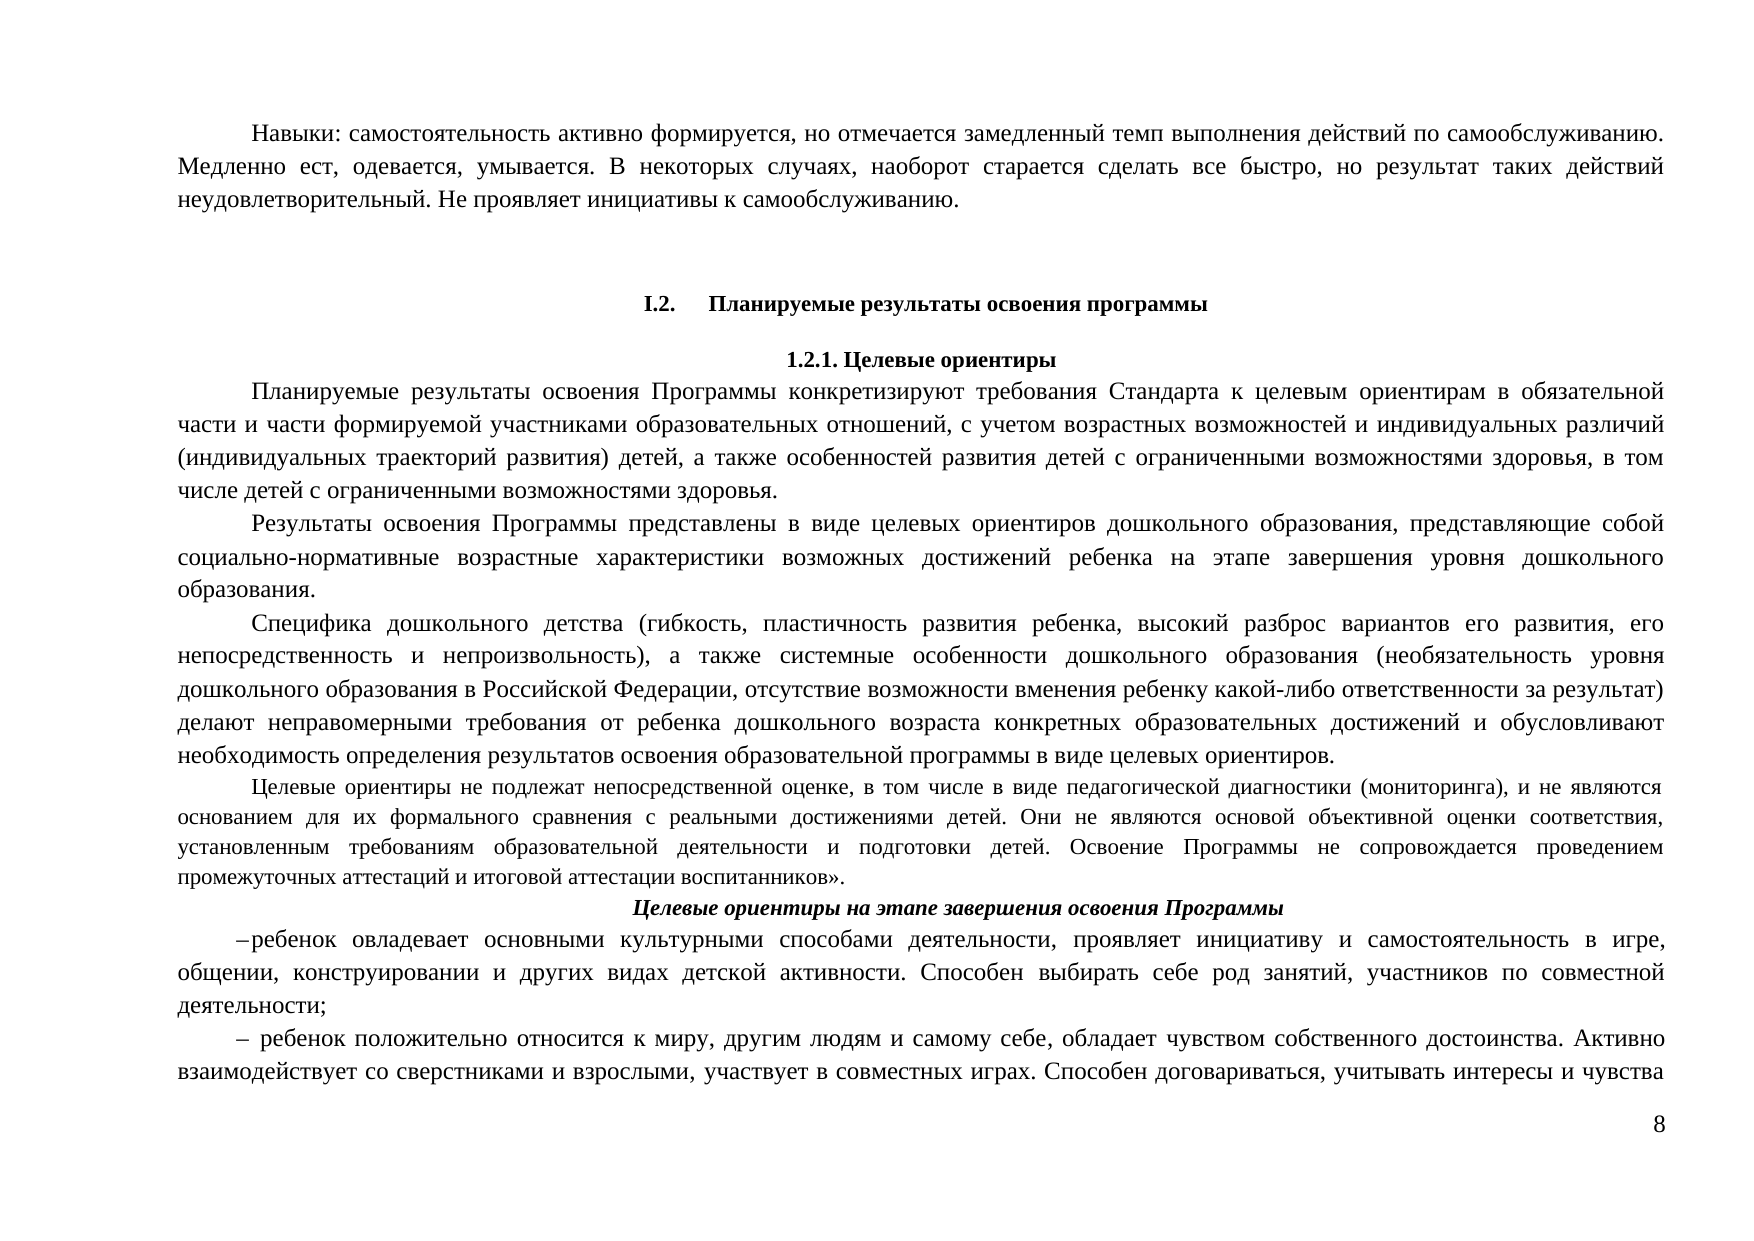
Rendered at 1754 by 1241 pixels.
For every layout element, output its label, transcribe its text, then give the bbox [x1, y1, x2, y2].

text 1.2.1. Целевые ориентиры [177, 346, 1665, 373]
text Целевые ориентиры на этапе завершения освоения Программы [177, 893, 1665, 920]
text Планируемые результаты освоения Программы конкретизируют требования Стандарта к целевым ориентирам в обязательной части и части формируемой участниками образовательных отношений, с учетом возрастных возможностей и индивидуальных различий (индивидуальных траекторий развития) детей, а также особенностей развития детей с ограниченными возможностями здоровья, в том числе детей с ограниченными возможностями здоровья. [177, 376, 1665, 504]
list Планируемые результаты освоения программы [177, 290, 1665, 316]
text Специфика дошкольного детства (гибкость, пластичность развития ребенка, высокий разброс вариантов его развития, его непосредственность и непроизвольность), а также системные особенности дошкольного образования (необязательность уровня дошкольного образования в Российской Федерации, отсутствие возможности вменения ребенку какой-либо ответственности за результат) делают неправомерными требования от ребенка дошкольного возраста конкретных образовательных достижений и обусловливают необходимость определения результатов освоения образовательной программы в виде целевых ориентиров. [177, 608, 1665, 768]
text Результаты освоения Программы представлены в виде целевых ориентиров дошкольного образования, представляющие собой социально-нормативные возрастные характеристики возможных достижений ребенка на этапе завершения уровня дошкольного образования. [177, 508, 1665, 603]
text Навыки: самостоятельность активно формируется, но отмечается замедленный темп выполнения действий по самообслуживанию. Медленно ест, одевается, умывается. В некоторых случаях, наоборот старается сделать все быстро, но результат таких действий неудовлетворительный. Не проявляет инициативы к самообслуживанию. [177, 118, 1665, 213]
text Целевые ориентиры не подлежат непосредственной оценке, в том числе в виде педагогической диагностики (мониторинга), и не являются основанием для их формального сравнения с реальными достижениями детей. Они не являются основой объективной оценки соответствия, установленным требованиям образовательной деятельности и подготовки детей. Освоение Программы не сопровождается проведением промежуточных аттестаций и итоговой аттестации воспитанников». [177, 773, 1665, 890]
list ребенок овладевает основными культурными способами деятельности, проявляет инициативу и самостоятельность в игре, общении, конструировании и других видах детской активности. Способен выбирать себе род занятий, участников по совместной деятельности; [177, 924, 1665, 1018]
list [177, 1023, 1665, 1084]
